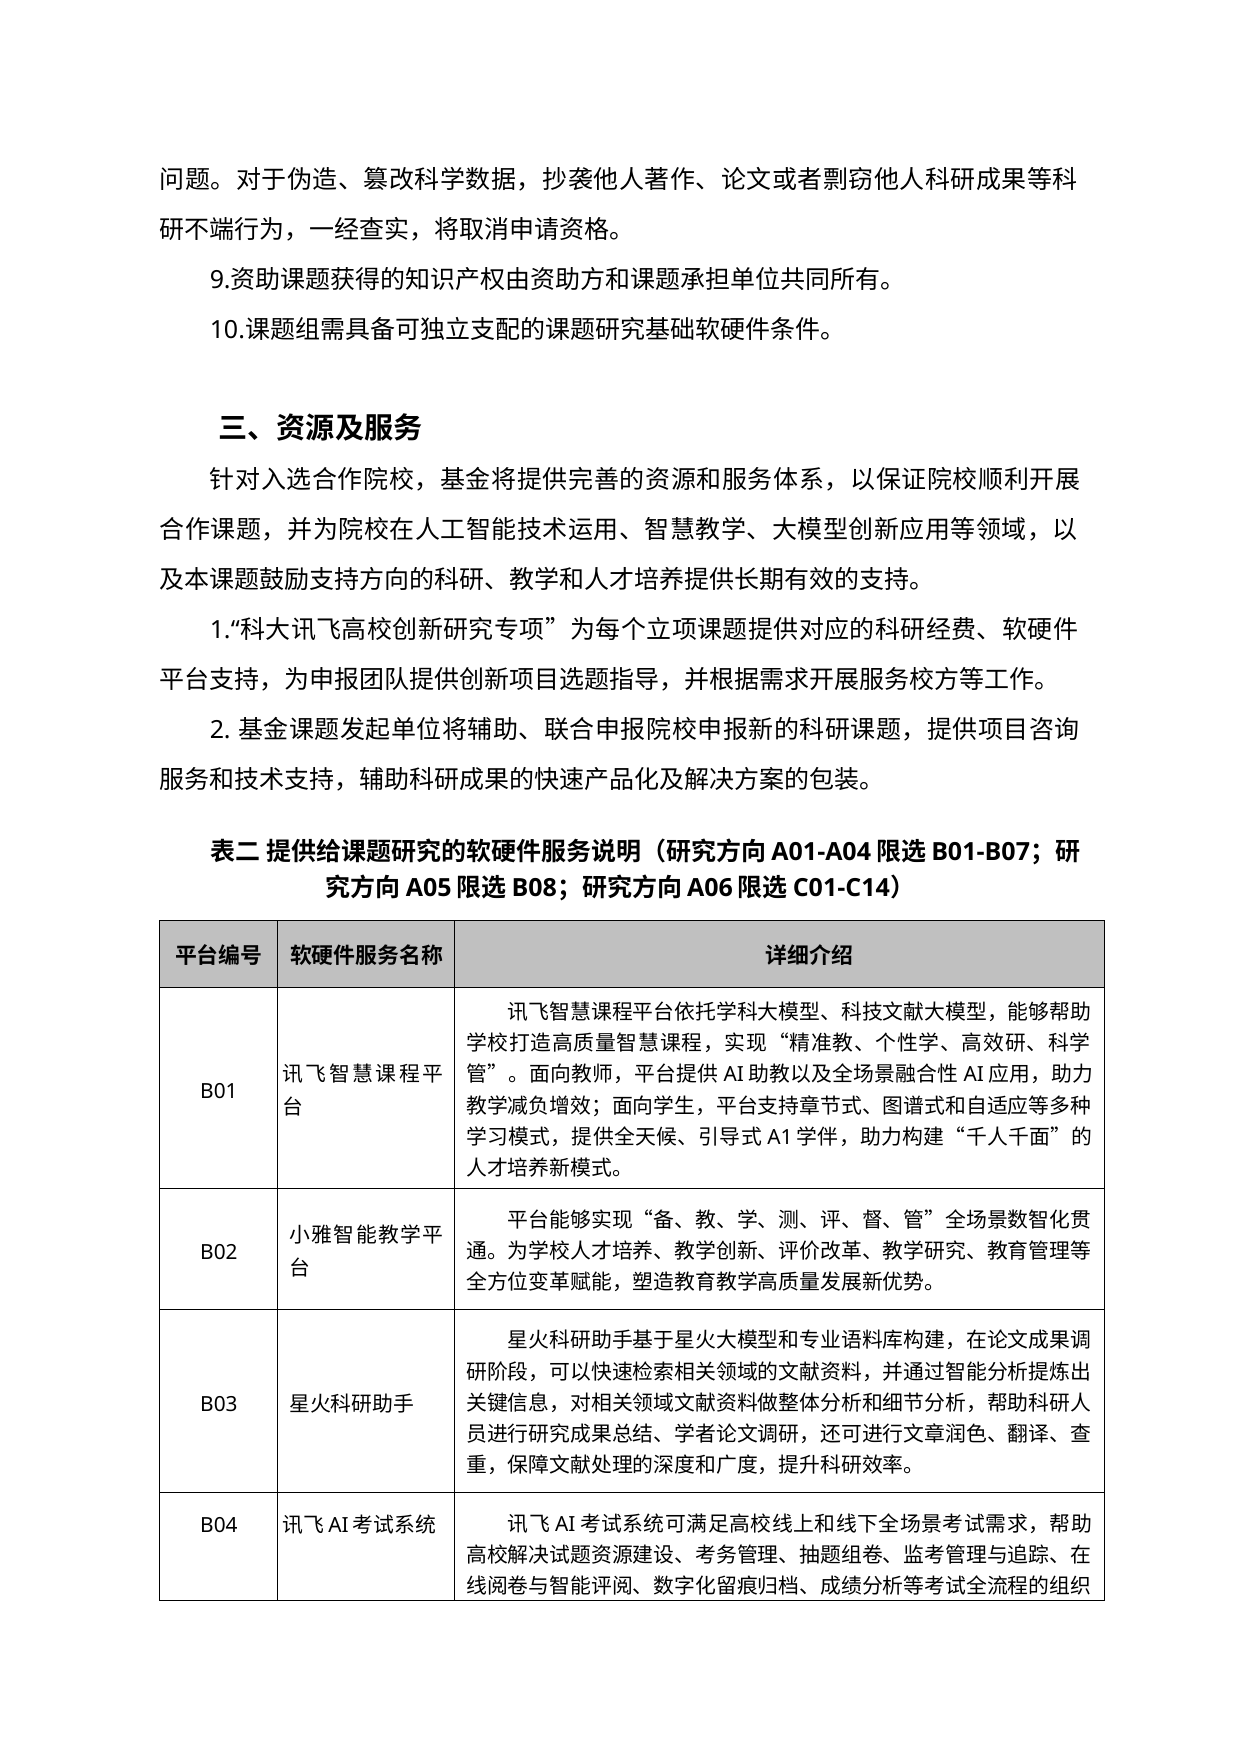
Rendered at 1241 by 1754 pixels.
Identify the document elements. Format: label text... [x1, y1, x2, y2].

text 表二 提供给课题研究的软硬件服务说明（研究方向A01-A04限选B01-B07；研究方向A05限选B08；研究方向A06限选C01-C14） [159, 831, 1081, 904]
text 1.“科大讯飞高校创新研究专项”为每个立项课题提供对应的科研经费、软硬件平台支持，为申报团队提供创新项目选题指导，并根据需求开展服务校方等工作。 [159, 599, 1081, 699]
table_cell B03 [160, 1310, 277, 1492]
table_cell 小雅智能教学平台 [278, 1189, 454, 1309]
text 针对入选合作院校，基金将提供完善的资源和服务体系，以保证院校顺利开展合作课题，并为院校在人工智能技术运用、智慧教学、大模型创新应用等领域，以及本课题鼓励支持方向的科研、教学和人才培养提供长期有效的支持。 [159, 449, 1081, 599]
text 10.课题组需具备可独立支配的课题研究基础软硬件条件。 [159, 299, 1081, 349]
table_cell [455, 1493, 1104, 1600]
table_header 平台编号 [160, 921, 277, 987]
table_cell B01 [160, 988, 277, 1188]
table_cell B04 [160, 1493, 277, 1600]
table_cell 讯飞智慧课程平台 [278, 988, 454, 1188]
text 2. 基金课题发起单位将辅助、联合申报院校申报新的科研课题，提供项目咨询服务和技术支持，辅助科研成果的快速产品化及解决方案的包装。 [159, 699, 1081, 799]
table_cell 星火科研助手基于星火大模型和专业语料库构建，在论文成果调研阶段，可以快速检索相关领域的文献资料，并通过智能分析提炼出关键信息，对相关领域文献资料做整体分析和细节分析，帮助科研人员进行研究成果总结、学者论文调研，还可进行文章润色、翻译、查重，保障文献处理的深度和广度，提升科研效率。 [455, 1310, 1104, 1492]
table_cell 星火科研助手 [278, 1310, 454, 1492]
table_cell B02 [160, 1189, 277, 1309]
subtitle 三、资源及服务 [159, 399, 1081, 449]
table_cell 平台能够实现“备、教、学、测、评、督、管”全场景数智化贯通。为学校人才培养、教学创新、评价改革、教学研究、教育管理等全方位变革赋能，塑造教育教学高质量发展新优势。 [455, 1189, 1104, 1309]
table_header 软硬件服务名称 [278, 921, 454, 987]
text 9.资助课题获得的知识产权由资助方和课题承担单位共同所有。 [159, 249, 1081, 299]
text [159, 149, 1081, 249]
table_cell 讯飞AI考试系统 [278, 1493, 454, 1600]
table_cell 讯飞智慧课程平台依托学科大模型、科技文献大模型，能够帮助学校打造高质量智慧课程，实现“精准教、个性学、高效研、科学管”。面向教师，平台提供AI助教以及全场景融合性AI应用，助力教学减负增效；面向学生，平台支持章节式、图谱式和自适应等多种学习模式，提供全天候、引导式A1学伴，助力构建“千人千面”的人才培养新模式。 [455, 988, 1104, 1188]
table_header 详细介绍 [455, 921, 1104, 987]
